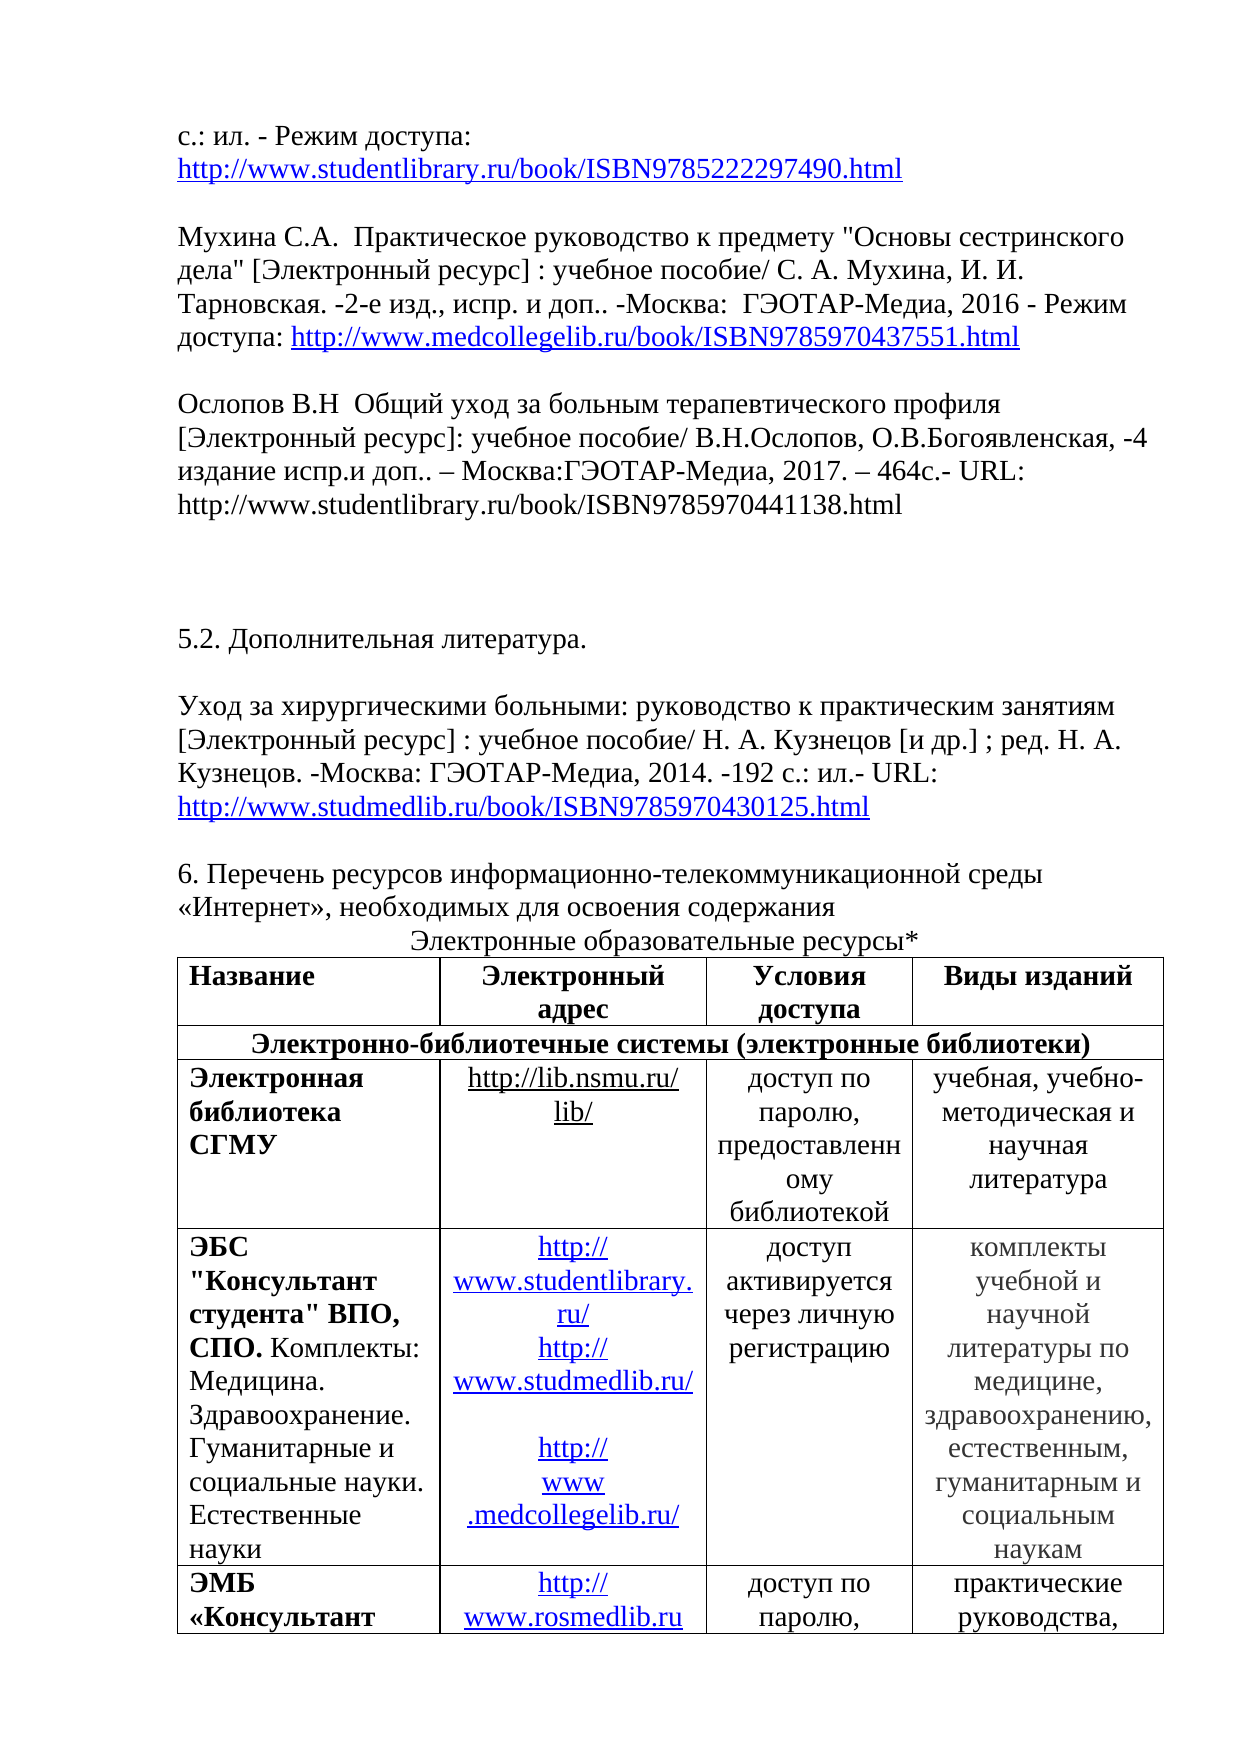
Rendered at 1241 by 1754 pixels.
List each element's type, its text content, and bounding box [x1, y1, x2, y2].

text 5.2. Дополнительная литература. [177, 621, 1152, 655]
table_cell http://www.studentlibrary.ru/ http://www.studmedlib.ru/ http://www.medcollegelib.ru/ [441, 1229, 706, 1564]
table_cell комплекты учебной и научной литературы по медицине, здравоохранению, естественным, гуманитарным и социальным наукам [913, 1229, 1163, 1564]
table_header Условия доступа [707, 958, 912, 1025]
text Ослопов В.Н Общий уход за больным терапевтического профиля [Электронный ресурс]: учебное пособие/ В.Н.Ослопов, О.В.Богоявленская, -4 издание испр.и доп.. – Москва:ГЭОТАР-Медиа, 2017. – 464с.- URL: http://www.studentlibrary.ru/book/ISBN9785970441138.html [177, 386, 1152, 521]
text Мухина С.А. Практическое руководство к предмету "Основы сестринского дела" [Электронный ресурс] : учебное пособие/ С. А. Мухина, И. И. Тарновская. -2-е изд., испр. и доп.. -Москва: ГЭОТАР-Медиа, 2016 - Режим доступа: http://www.medcollegelib.ru/book/ISBN9785970437551.html [177, 219, 1152, 353]
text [177, 118, 1152, 185]
table_header Электронный адрес [441, 958, 706, 1025]
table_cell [707, 1566, 912, 1633]
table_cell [441, 1566, 706, 1633]
table_cell учебная, учебно-методическая и научная литература [913, 1060, 1163, 1228]
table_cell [913, 1566, 1163, 1633]
table_cell Электронная библиотека СГМУ [178, 1060, 439, 1228]
table_cell http://lib.nsmu.ru/lib/ [441, 1060, 706, 1228]
text Уход за хирургическими больными: руководство к практическим занятиям [Электронный ресурс] : учебное пособие/ Н. А. Кузнецов [и др.] ; ред. Н. А. Кузнецов. -Москва: ГЭОТАР-Медиа, 2014. -192 с.: ил.- URL: http://www.studmedlib.ru/book/ISBN9785970430125.html [177, 688, 1152, 822]
table_cell доступ по паролю, предоставленному библиотекой [707, 1060, 912, 1228]
table_cell доступ активируется через личную регистрацию [707, 1229, 912, 1564]
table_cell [178, 1566, 439, 1633]
table_cell Электронно-библиотечные системы (электронные библиотеки) [178, 1026, 1163, 1059]
table_cell ЭБС "Консультант студента" ВПО, СПО. Комплекты: Медицина. Здравоохранение. Гуманитарные и социальные науки. Естественные науки [178, 1229, 439, 1564]
table_header Название [178, 958, 439, 1025]
table_header Виды изданий [913, 958, 1163, 1025]
text 6. Перечень ресурсов информационно-телекоммуникационной среды «Интернет», необходимых для освоения содержания [177, 856, 1152, 923]
text Электронные образовательные ресурсы* [177, 923, 1152, 957]
